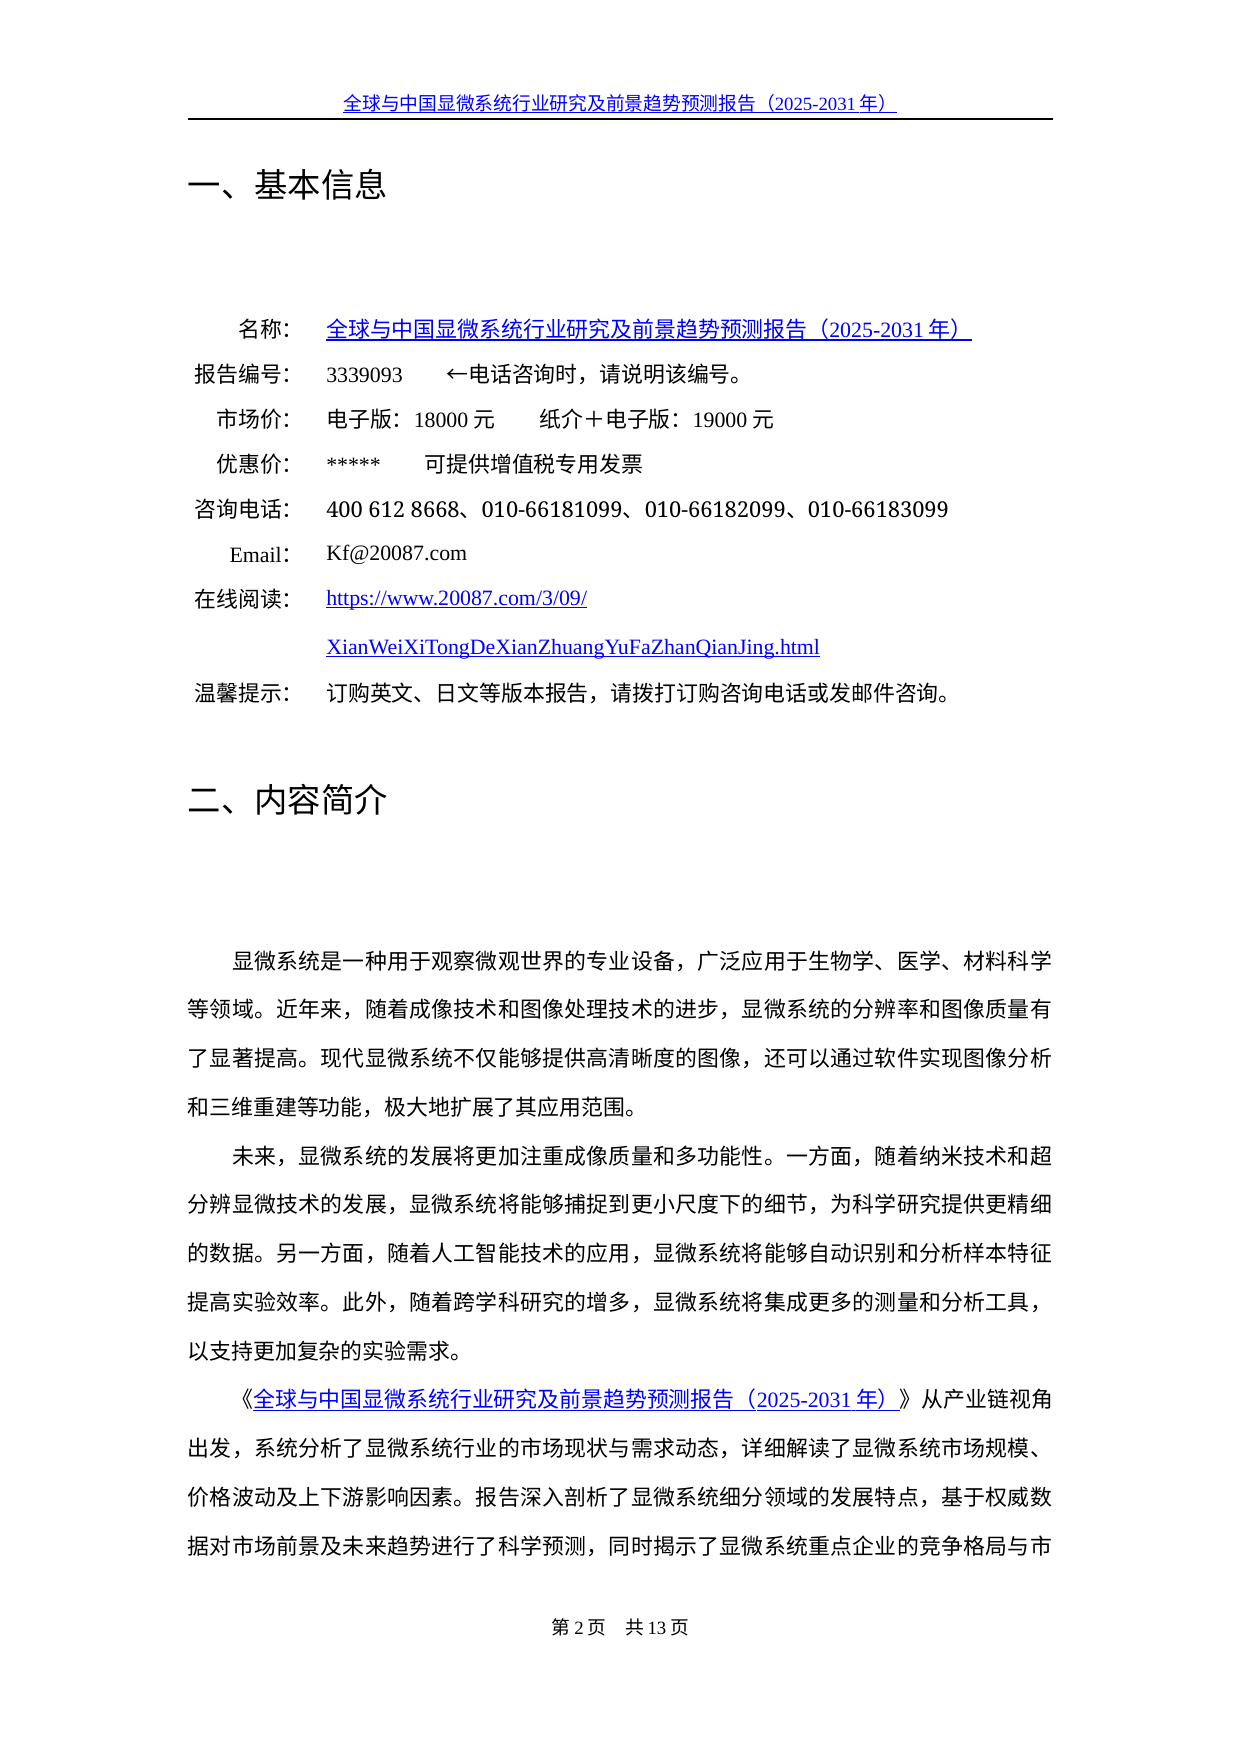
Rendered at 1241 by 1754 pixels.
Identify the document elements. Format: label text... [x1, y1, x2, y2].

table_cell Email： [167, 537, 315, 582]
table_header 名称： [167, 312, 315, 357]
table_cell [315, 582, 1073, 675]
table_cell 温馨提示： [167, 675, 315, 720]
table_cell 400 612 8668、010-66181099、010-66182099、010-66183099 [315, 492, 1073, 537]
title 一、基本信息 [187, 150, 1053, 215]
table_cell 电子版：18000 元 纸介＋电子版：19000 元 [315, 402, 1073, 447]
table_cell 市场价： [167, 402, 315, 447]
table_cell 在线阅读： [167, 582, 315, 675]
table_cell Kf@20087.com [315, 537, 1073, 582]
table_header 全球与中国显微系统行业研究及前景趋势预测报告（2025-2031年） [315, 312, 1073, 357]
table_cell 订购英文、日文等版本报告，请拨打订购咨询电话或发邮件咨询。 [315, 675, 1073, 720]
table_cell 报告编号： [167, 357, 315, 402]
table_cell 优惠价： [167, 447, 315, 492]
table_cell 咨询电话： [167, 492, 315, 537]
title 二、内容简介 [187, 766, 1053, 831]
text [187, 943, 1053, 1561]
table_cell ***** 可提供增值税专用发票 [315, 447, 1073, 492]
table_cell 3339093 ←电话咨询时，请说明该编号。 [315, 357, 1073, 402]
